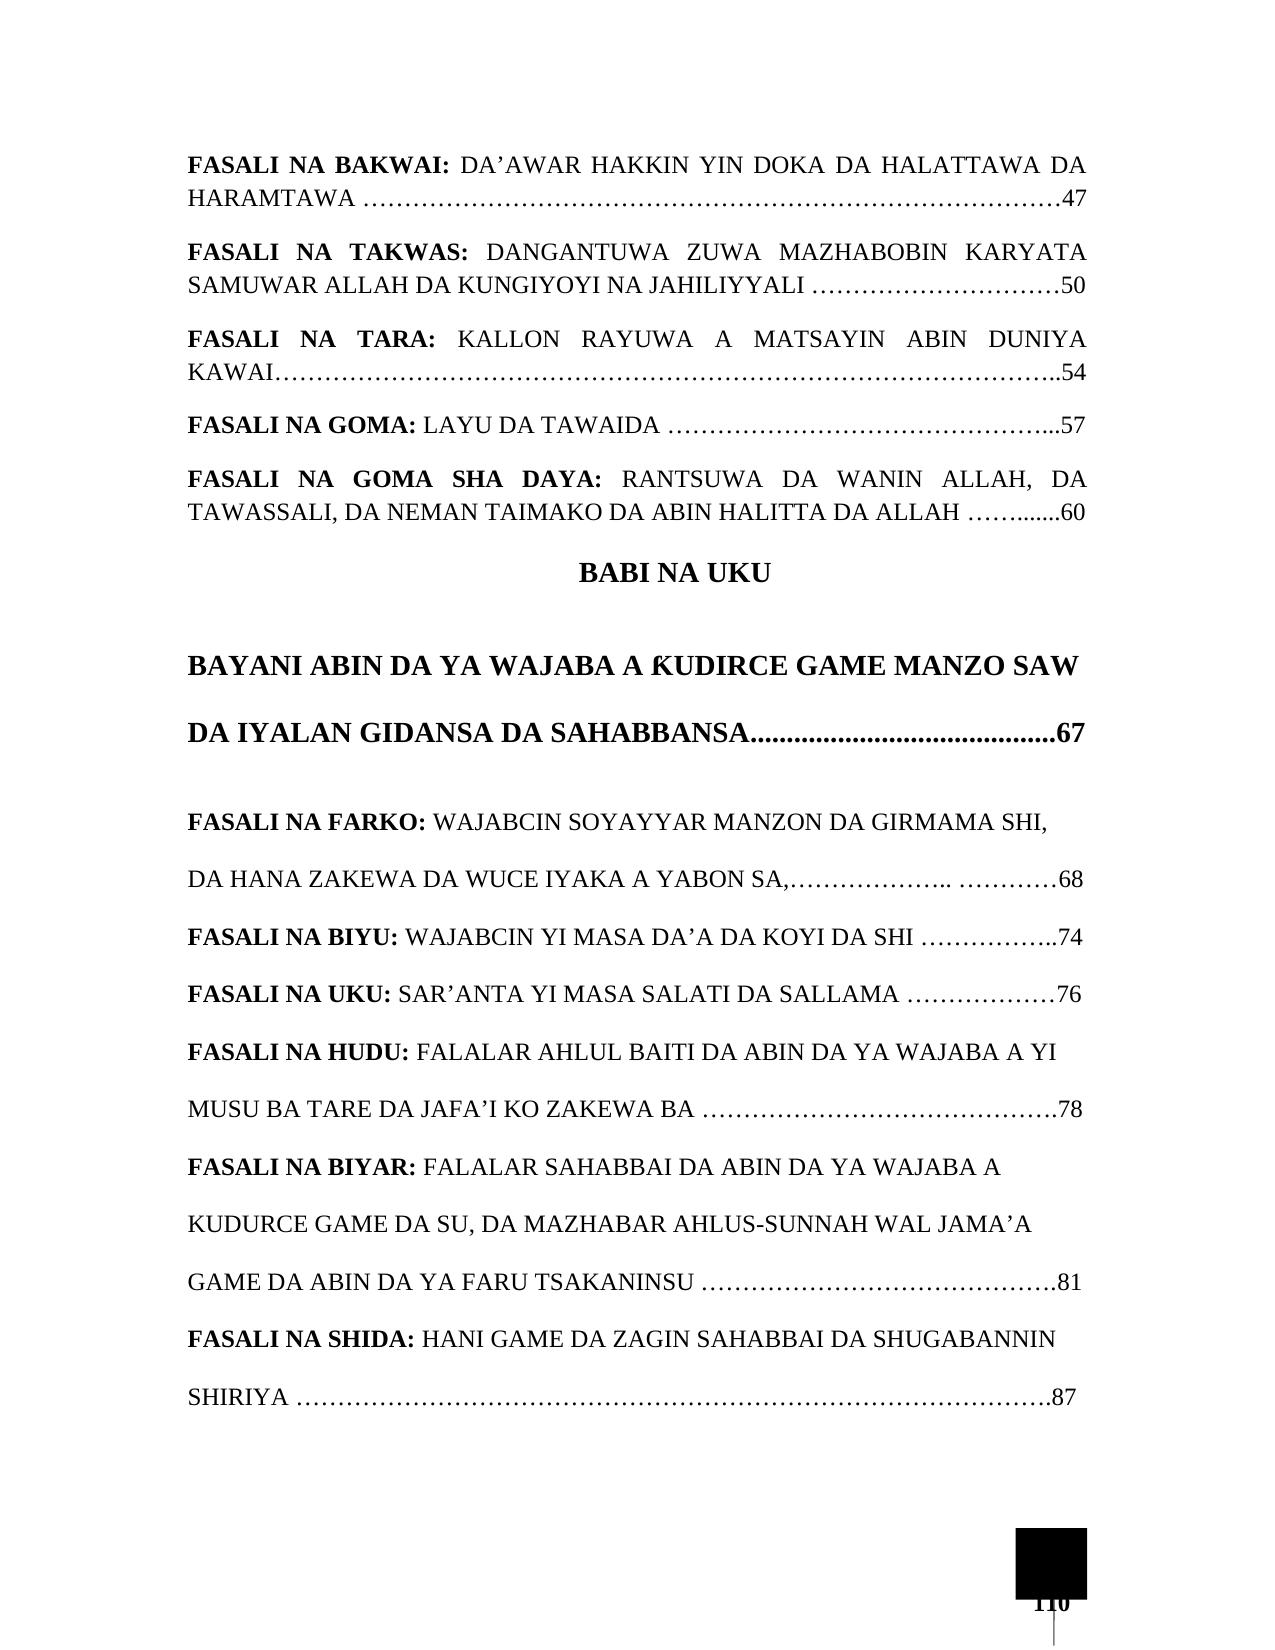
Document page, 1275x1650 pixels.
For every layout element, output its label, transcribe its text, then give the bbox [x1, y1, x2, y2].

list FASALI NA FARKO: WAJABCIN SOYAYYAR MANZON DA GIRMAMA SHI, DA HANA ZAKEWA DA WUCE IYAKA A YABON SA,……………….. …………68 [187, 807, 1087, 893]
list BABI NA UKU [262, 556, 1087, 589]
list FASALI NA UKU: SAR’ANTA YI MASA SALATI DA SALLAMA ………………76 [187, 979, 1087, 1008]
text BAYANI ABIN DA YA WAJABA A ƘUDIRCE GAME MANZO SAW DA IYALAN GIDANSA DA SAHABBANSA..........................................67 [187, 648, 1087, 748]
list FASALI NA HUDU: FALALAR AHLUL BAITI DA ABIN DA YA WAJABA A YI MUSU BA TARE DA JAFA’I KO ZAKEWA BA …………………………………….78 [187, 1037, 1087, 1123]
text FASALI NA TAKWAS: DANGANTUWA ZUWA MAZHABOBIN KARYATA SAMUWAR ALLAH DA KUNGIYOYI NA JAHILIYYALI …………………………50 [187, 237, 1087, 299]
list FASALI NA BIYAR: FALALAR SAHABBAI DA ABIN DA YA WAJABA A KUDURCE GAME DA SU, DA MAZHABAR AHLUS-SUNNAH WAL JAMA’A GAME DA ABIN DA YA FARU TSAKANINSU …………………………………….81 [187, 1152, 1087, 1296]
text FASALI NA GOMA: LAYU DA TAWAIDA ………………………………………...57 [187, 411, 1087, 439]
list FASALI NA BIYU: WAJABCIN YI MASA DA’A DA KOYI DA SHI ……………..74 [187, 922, 1087, 951]
text FASALI NA BAKWAI: DA’AWAR HAKKIN YIN DOKA DA HALATTAWA DA HARAMTAWA …………………………………………………………………………47 [187, 150, 1087, 212]
text FASALI NA TARA: KALLON RAYUWA A MATSAYIN ABIN DUNIYA KAWAI…………………………………………………………………………………..54 [187, 324, 1087, 386]
text FASALI NA GOMA SHA DAYA: RANTSUWA DA WANIN ALLAH, DA TAWASSALI, DA NEMAN TAIMAKO DA ABIN HALITTA DA ALLAH …….......60 [187, 464, 1087, 526]
list FASALI NA SHIDA: HANI GAME DA ZAGIN SAHABBAI DA SHUGABANNIN [187, 1324, 1087, 1353]
list SHIRIYA ……………………………………………………………………………….87 [187, 1382, 1087, 1411]
